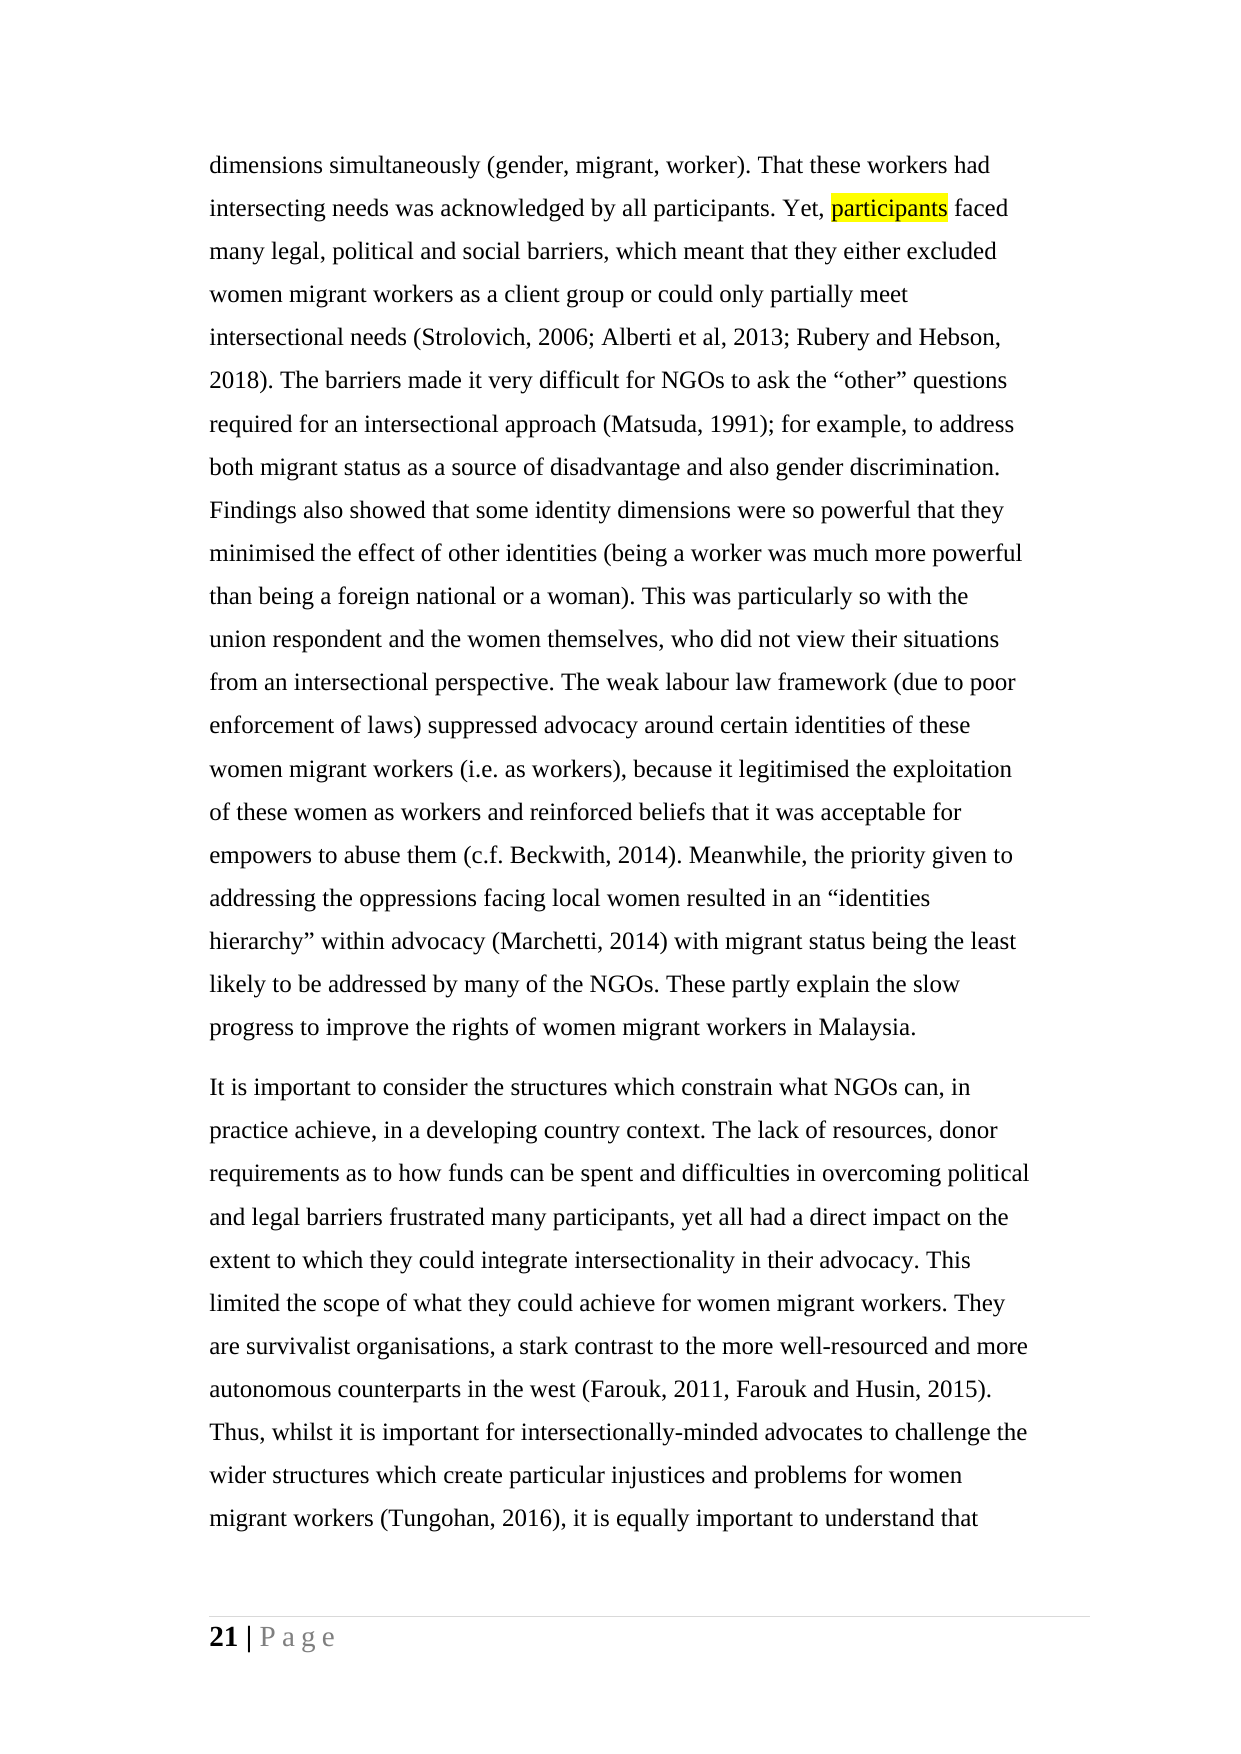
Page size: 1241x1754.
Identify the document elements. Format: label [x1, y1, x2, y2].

text [209, 150, 1031, 1041]
text [209, 1072, 1031, 1532]
